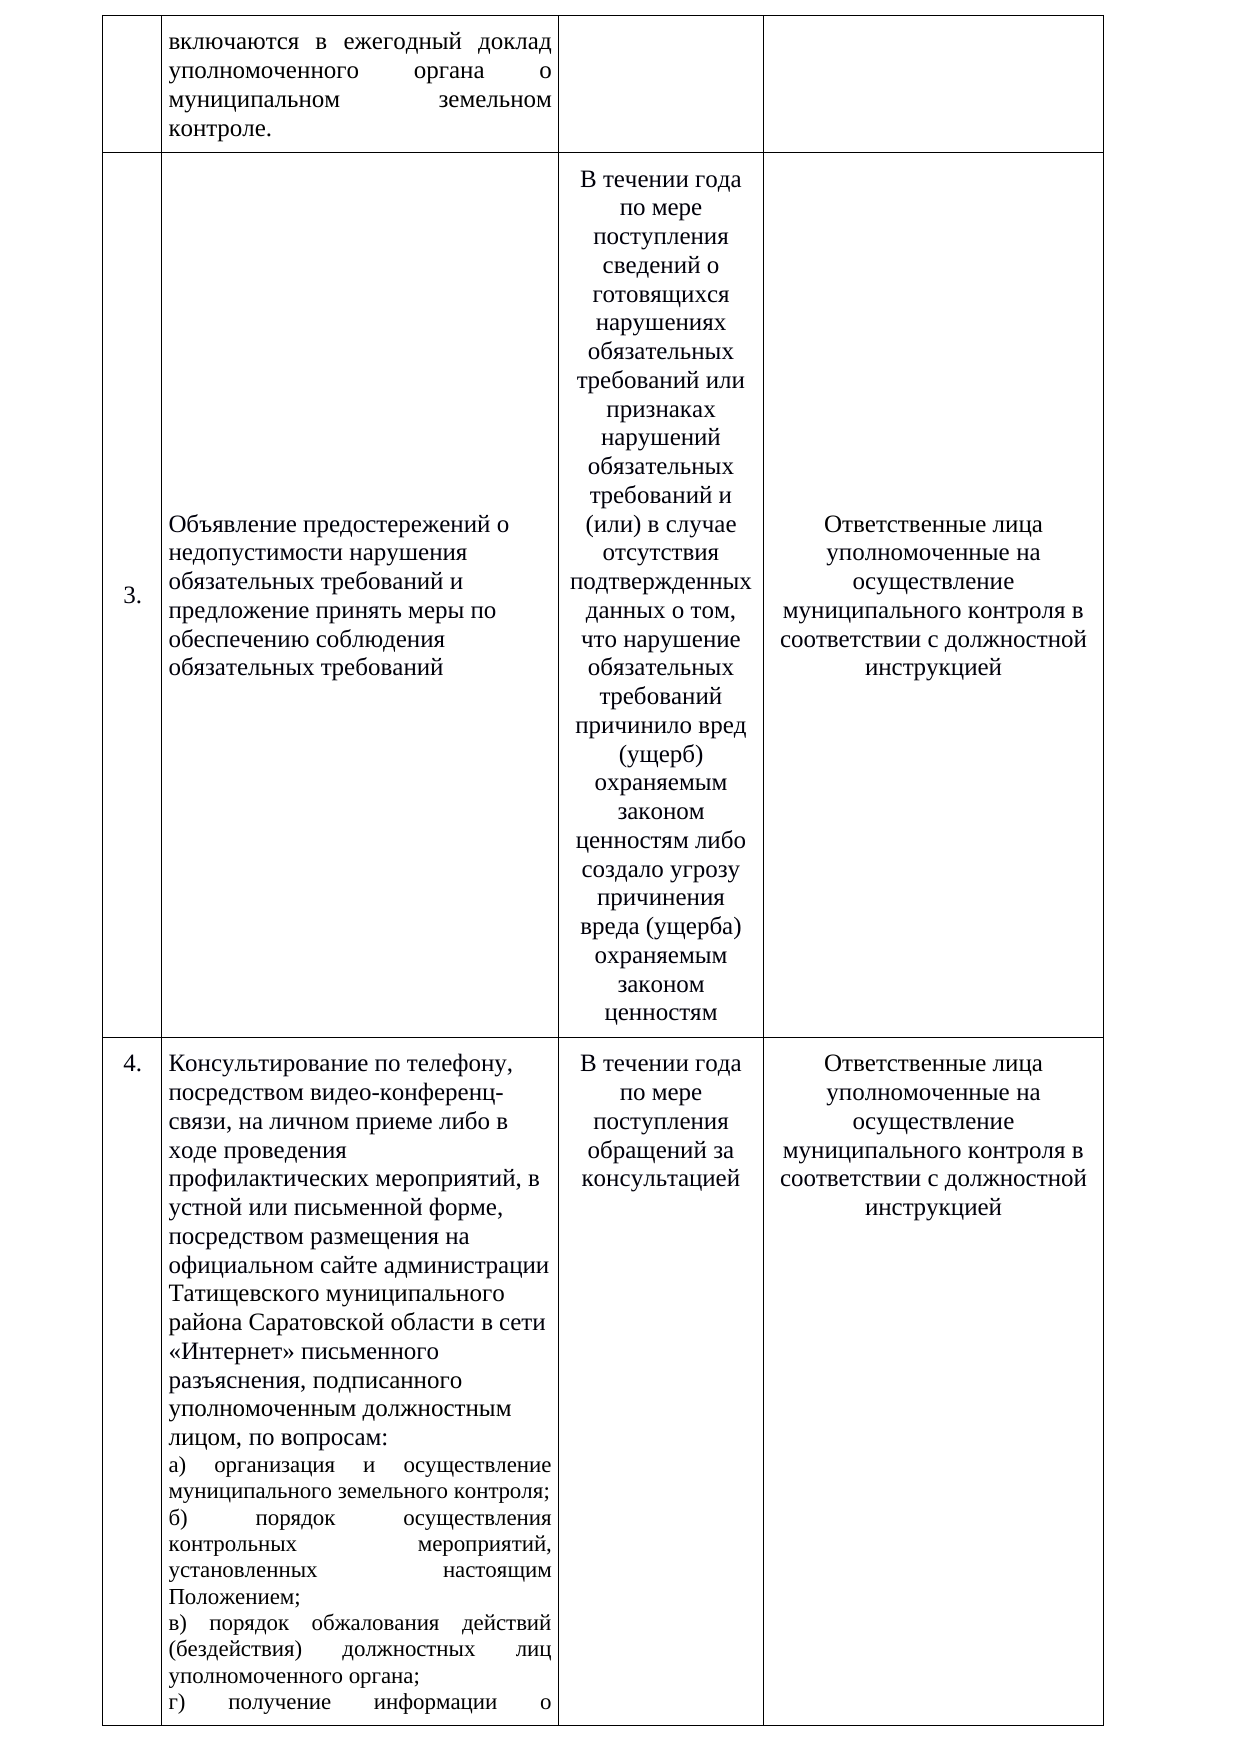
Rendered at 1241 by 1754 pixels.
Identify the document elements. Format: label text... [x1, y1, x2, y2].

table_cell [764, 16, 1103, 152]
table_cell 2. [103, 16, 161, 152]
table_cell В течении года по мере поступления сведений о готовящихся нарушениях обязательных требований или признаках нарушений обязательных требований и (или) в случае отсутствия подтвержденных данных о том, что нарушение обязательных требований причинило вред (ущерб) охраняемым законом ценностям либо создало угрозу причинения вреда (ущерба) охраняемым законом ценностям [559, 153, 763, 1037]
table_cell 4. [103, 1038, 161, 1725]
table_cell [162, 16, 558, 152]
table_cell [764, 1038, 1103, 1725]
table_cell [559, 16, 763, 152]
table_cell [162, 1038, 558, 1725]
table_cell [559, 1038, 763, 1725]
table_cell Ответственные лица уполномоченные на осуществление муниципального контроля в соответствии с должностной инструкцией [764, 153, 1103, 1037]
table_cell Объявление предостережений о недопустимости нарушения обязательных требований и предложение принять меры по обеспечению соблюдения обязательных требований [162, 153, 558, 1037]
table_cell 3. [103, 153, 161, 1037]
